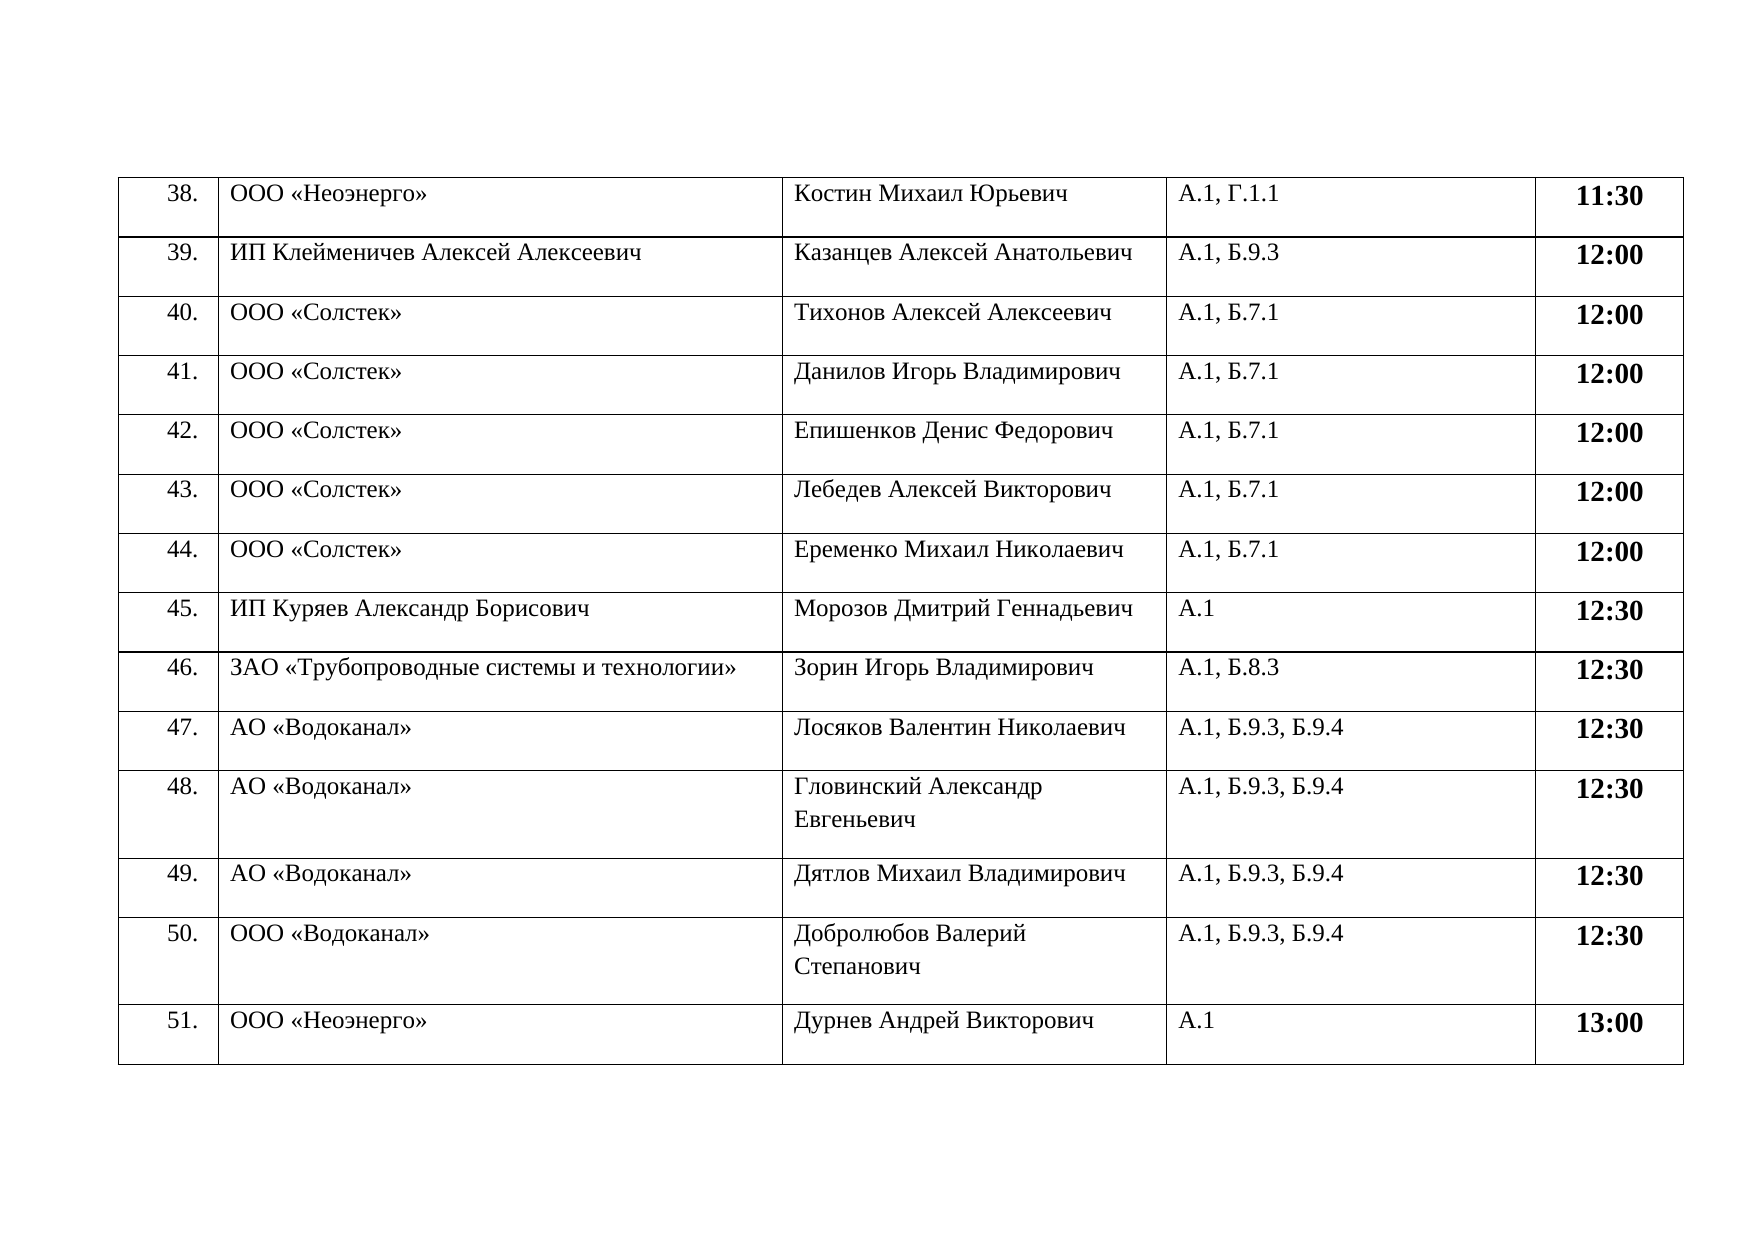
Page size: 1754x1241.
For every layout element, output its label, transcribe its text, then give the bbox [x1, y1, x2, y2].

table_cell А.1, Б.7.1 [1167, 475, 1535, 533]
table_cell Лосяков Валентин Николаевич [783, 712, 1166, 770]
table_cell 12:30 [1536, 771, 1683, 857]
table_cell АО «Водоканал» [219, 712, 782, 770]
table_cell [119, 918, 218, 1004]
table_cell АО «Водоканал» [219, 771, 782, 857]
table_cell А.1, Б.7.1 [1167, 534, 1535, 592]
table_cell А.1, Б.7.1 [1167, 415, 1535, 473]
table_cell ООО «Солстек» [219, 415, 782, 473]
table_cell ООО «Солстек» [219, 534, 782, 592]
table_cell А.1, Б.7.1 [1167, 356, 1535, 414]
table_cell ИП Клейменичев Алексей Алексеевич [219, 238, 782, 296]
table_cell Дятлов Михаил Владимирович [783, 859, 1166, 917]
table_cell 12:00 [1536, 356, 1683, 414]
table_cell Тихонов Алексей Алексеевич [783, 297, 1166, 355]
table_cell ООО «Водоканал» [219, 918, 782, 1004]
table_cell Зорин Игорь Владимирович [783, 653, 1166, 711]
table_cell [119, 238, 218, 296]
table_cell 12:30 [1536, 859, 1683, 917]
table_cell [119, 178, 218, 236]
table_cell А.1, Г.1.1 [1167, 178, 1535, 236]
table_cell 12:00 [1536, 297, 1683, 355]
table_cell А.1, Б.9.3, Б.9.4 [1167, 859, 1535, 917]
table_cell [119, 1005, 218, 1063]
table_cell 12:00 [1536, 238, 1683, 296]
table_cell Морозов Дмитрий Геннадьевич [783, 593, 1166, 651]
table_cell Добролюбов Валерий Степанович [783, 918, 1166, 1004]
table_cell А.1 [1167, 1005, 1535, 1063]
table_cell А.1, Б.9.3, Б.9.4 [1167, 918, 1535, 1004]
table_cell [119, 859, 218, 917]
table_cell [119, 653, 218, 711]
table_cell Казанцев Алексей Анатольевич [783, 238, 1166, 296]
table_cell 12:00 [1536, 534, 1683, 592]
table_cell Лебедев Алексей Викторович [783, 475, 1166, 533]
table_cell 12:30 [1536, 712, 1683, 770]
table_cell ООО «Солстек» [219, 297, 782, 355]
table_cell А.1, Б.9.3, Б.9.4 [1167, 712, 1535, 770]
table_cell 12:00 [1536, 475, 1683, 533]
table_cell ООО «Неоэнерго» [219, 178, 782, 236]
table_cell [119, 415, 218, 473]
table_cell АО «Водоканал» [219, 859, 782, 917]
table_cell 13:00 [1536, 1005, 1683, 1063]
table_cell [119, 534, 218, 592]
table_cell А.1 [1167, 593, 1535, 651]
table_cell [119, 771, 218, 857]
table_cell 11:30 [1536, 178, 1683, 236]
table_cell 12:30 [1536, 653, 1683, 711]
table_cell ИП Куряев Александр Борисович [219, 593, 782, 651]
table_cell [119, 297, 218, 355]
table_cell ООО «Неоэнерго» [219, 1005, 782, 1063]
table_cell 12:30 [1536, 918, 1683, 1004]
table_cell 12:00 [1536, 415, 1683, 473]
table_cell Дурнев Андрей Викторович [783, 1005, 1166, 1063]
table_cell А.1, Б.9.3 [1167, 238, 1535, 296]
table_cell ООО «Солстек» [219, 475, 782, 533]
table_cell А.1, Б.7.1 [1167, 297, 1535, 355]
table_cell ЗАО «Трубопроводные системы и технологии» [219, 653, 782, 711]
table_cell ООО «Солстек» [219, 356, 782, 414]
table_cell Данилов Игорь Владимирович [783, 356, 1166, 414]
table_cell Епишенков Денис Федорович [783, 415, 1166, 473]
table_cell А.1, Б.9.3, Б.9.4 [1167, 771, 1535, 857]
table_cell [119, 475, 218, 533]
table_cell 12:30 [1536, 593, 1683, 651]
table_cell Гловинский Александр Евгеньевич [783, 771, 1166, 857]
table_cell [119, 593, 218, 651]
table_cell [119, 356, 218, 414]
table_cell [119, 712, 218, 770]
table_cell Костин Михаил Юрьевич [783, 178, 1166, 236]
table_cell Еременко Михаил Николаевич [783, 534, 1166, 592]
table_cell А.1, Б.8.3 [1167, 653, 1535, 711]
